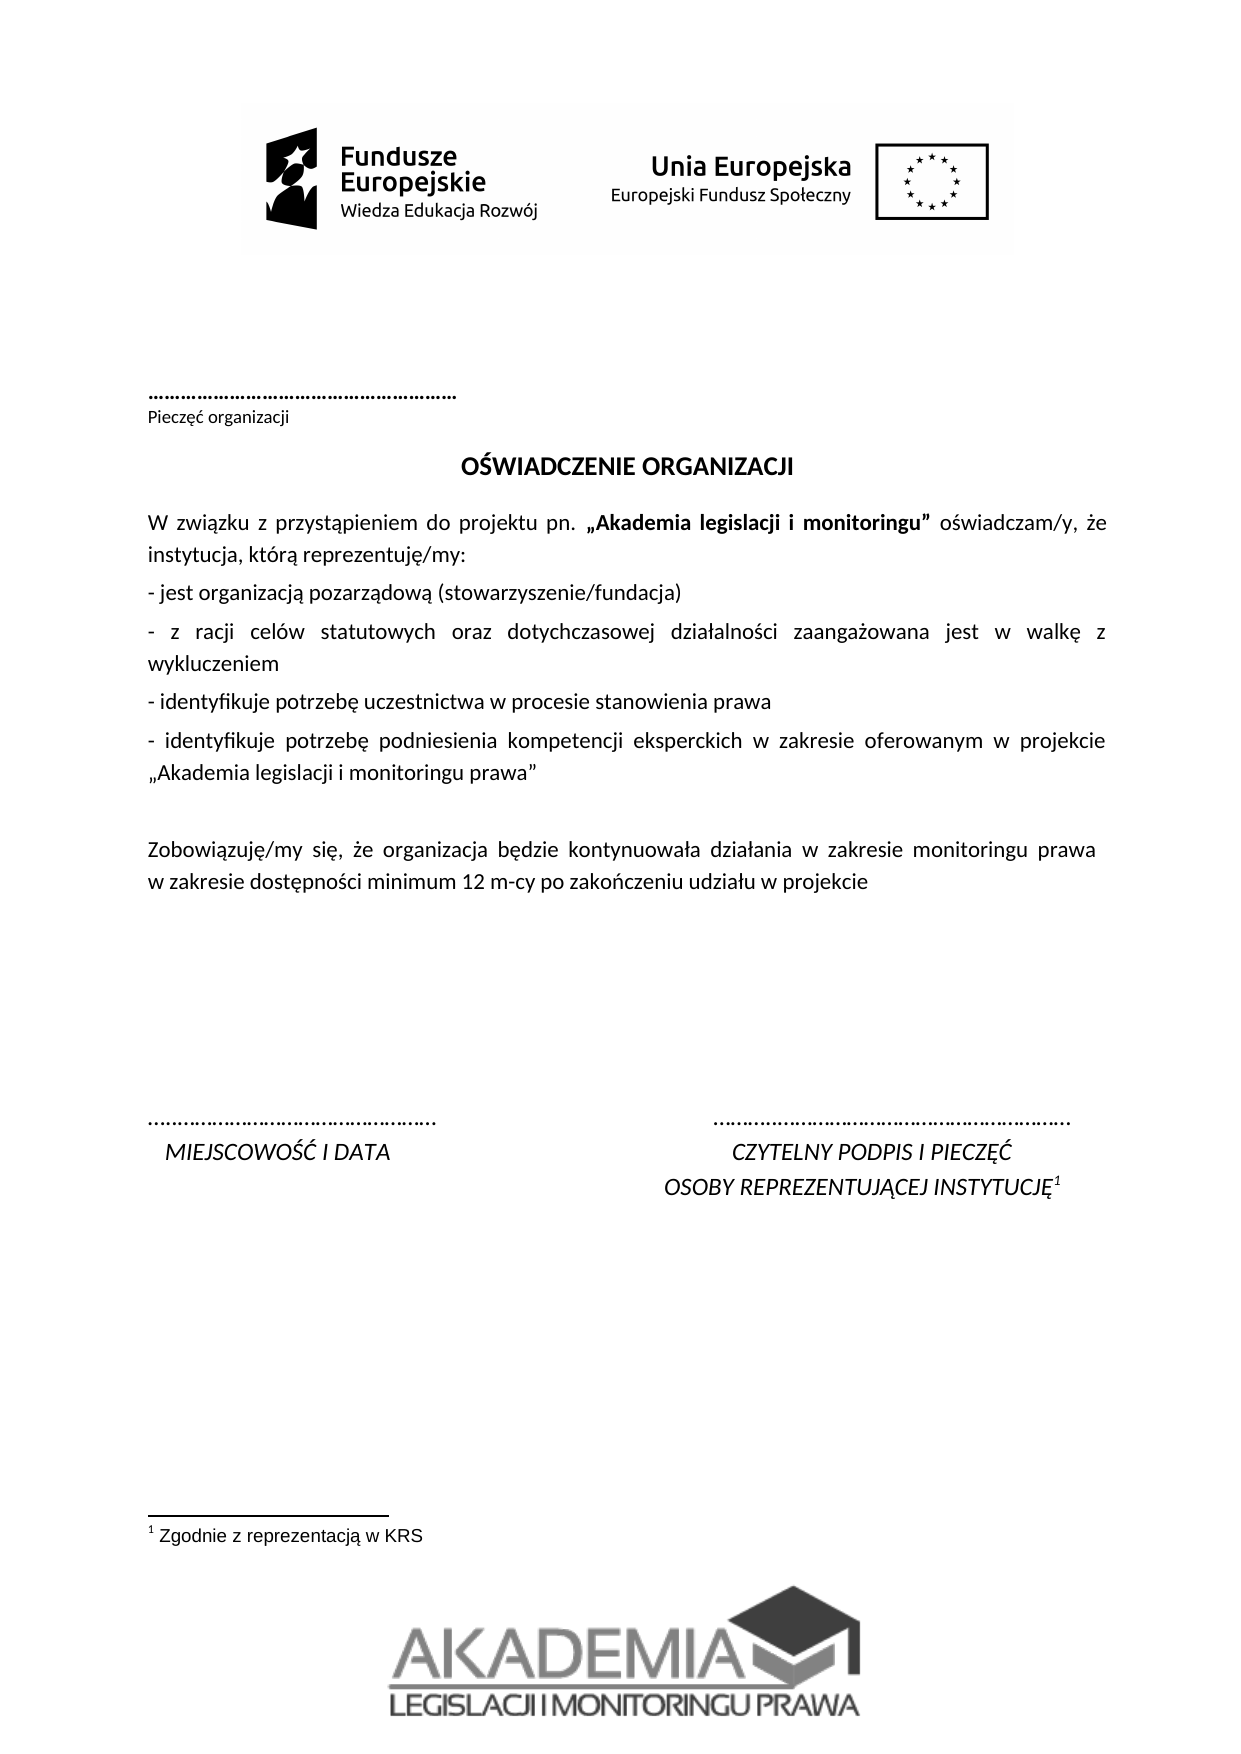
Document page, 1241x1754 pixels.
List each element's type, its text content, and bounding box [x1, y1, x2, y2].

text W związku z przystąpieniem do projektu pn. „Akademia legislacji i monitoringu” oświadczam/y, że instytucja, którą reprezentuję/my: [148, 508, 1107, 568]
picture [382, 1576, 872, 1725]
text …..……………………………………… ………..…………………………………………… [148, 1101, 1107, 1131]
picture [241, 103, 1014, 255]
text - identyfikuje potrzebę uczestnictwa w procesie stanowienia prawa [148, 687, 1107, 715]
text - jest organizacją pozarządową (stowarzyszenie/fundacja) [148, 578, 1107, 606]
text Zobowiązuję/my się, że organizacja będzie kontynuowała działania w zakresie monitoringu prawa w zakresie dostępności minimum 12 m-cy po zakończeniu udziału w projekcie [148, 835, 1107, 895]
text ………………………………………………… [148, 377, 1107, 405]
text Pieczęć organizacji [148, 405, 1107, 428]
text OŚWIADCZENIE ORGANIZACJI [148, 449, 1107, 482]
text - z racji celów statutowych oraz dotychczasowej działalności zaangażowana jest w walkę z wykluczeniem [148, 617, 1107, 677]
text OSOBY REPREZENTUJĄCEJ INSTYTUCJĘ [590, 1171, 1107, 1201]
text MIEJSCOWOŚĆ I DATA CZYTELNY PODPIS I PIECZĘĆ [148, 1136, 1107, 1166]
text - identyfikuje potrzebę podniesienia kompetencji eksperckich w zakresie oferowanym w projekcie „Akademia legislacji i monitoringu prawa” [148, 726, 1107, 786]
